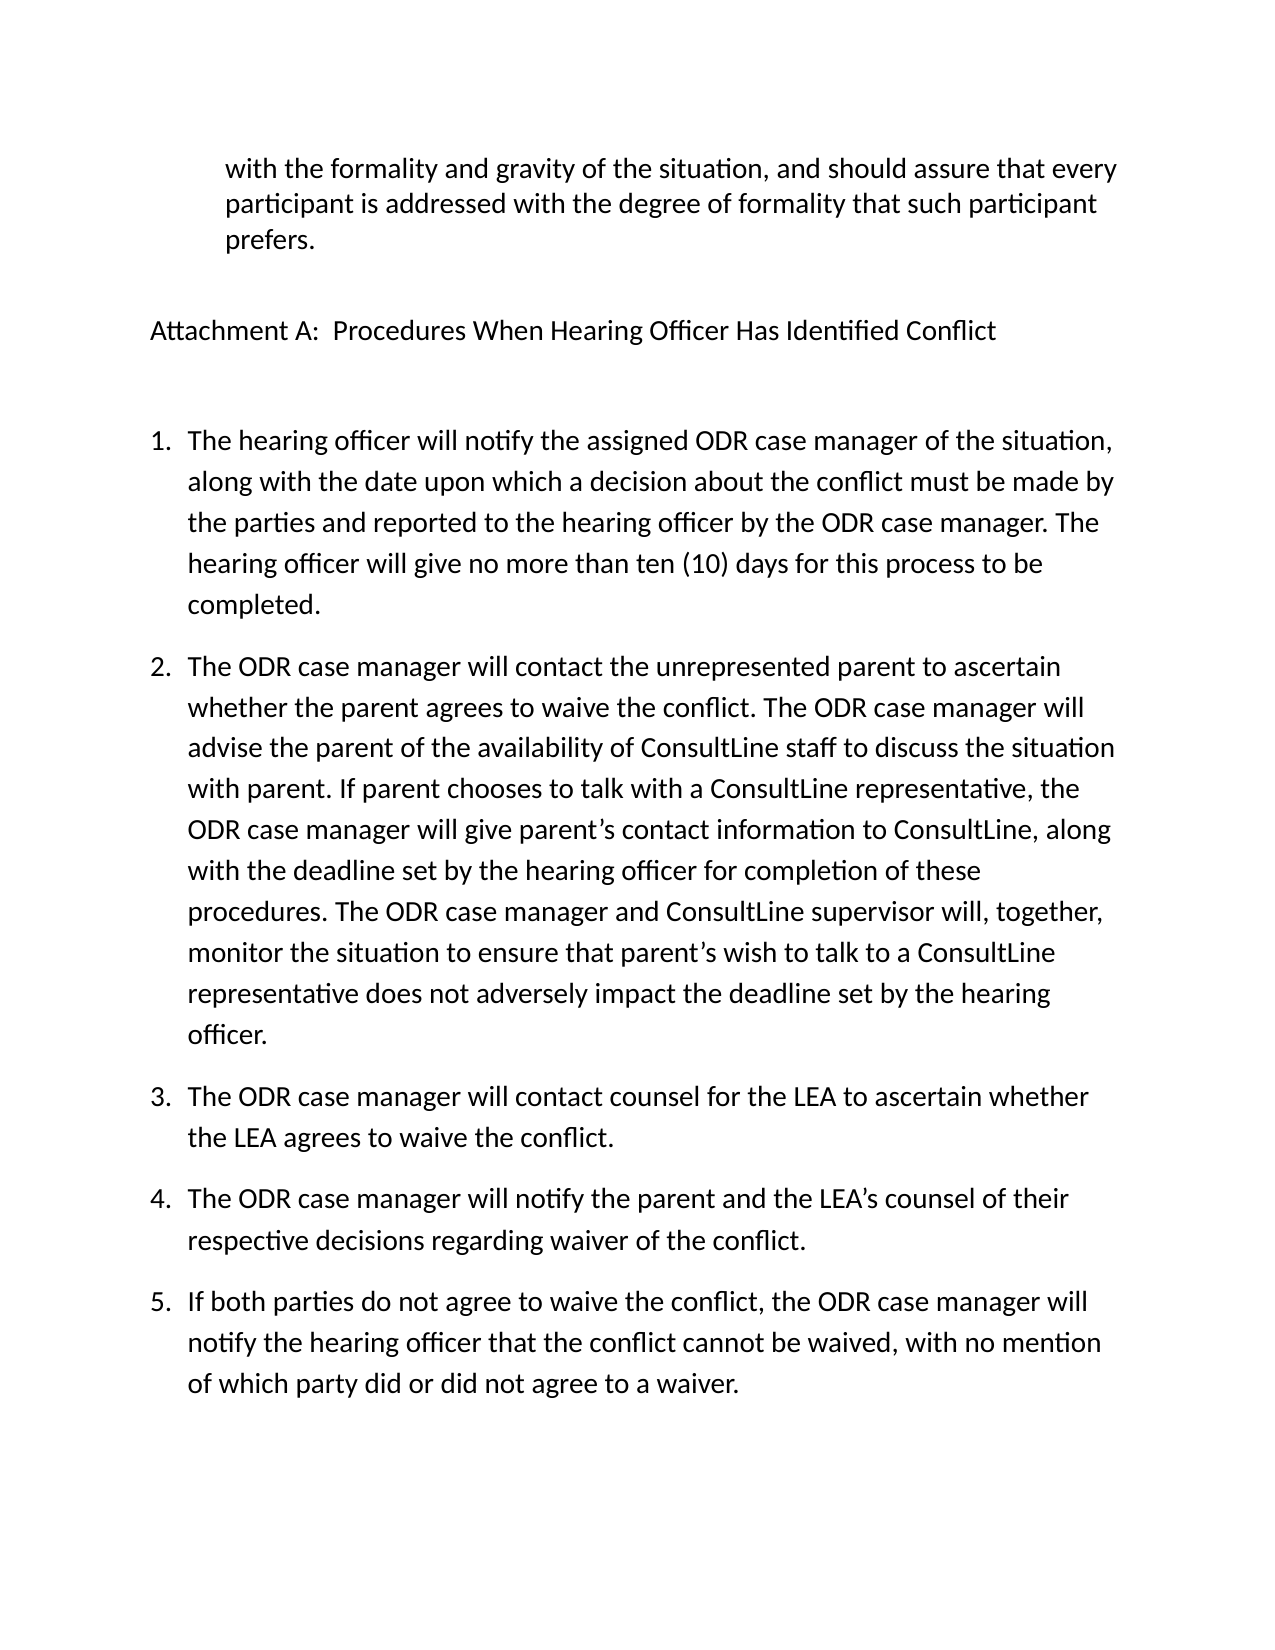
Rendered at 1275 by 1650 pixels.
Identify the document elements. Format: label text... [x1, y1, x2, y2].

list The ODR case manager will notify the parent and the LEA’s counsel of their respective decisions regarding waiver of the conflict. [150, 1181, 1125, 1257]
list If both parties do not agree to waive the conflict, the ODR case manager will notify the hearing officer that the conflict cannot be waived, with no mention of which party did or did not agree to a waiver. [150, 1283, 1125, 1401]
list The ODR case manager will contact counsel for the LEA to ascertain whether the LEA agrees to waive the conflict. [150, 1078, 1125, 1154]
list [187, 150, 1125, 257]
list The hearing officer will notify the assigned ODR case manager of the situation, along with the date upon which a decision about the conflict must be made by the parties and reported to the hearing officer by the ODR case manager. The hearing officer will give no more than ten (10) days for this process to be completed. [150, 422, 1125, 622]
text Attachment A: Procedures When Hearing Officer Has Identified Conflict [150, 312, 1125, 348]
list The ODR case manager will contact the unrepresented parent to ascertain whether the parent agrees to waive the conflict. The ODR case manager will advise the parent of the availability of ConsultLine staff to discuss the situation with parent. If parent chooses to talk with a ConsultLine representative, the ODR case manager will give parent’s contact information to ConsultLine, along with the deadline set by the hearing officer for completion of these procedures. The ODR case manager and ConsultLine supervisor will, together, monitor the situation to ensure that parent’s wish to talk to a ConsultLine representative does not adversely impact the deadline set by the hearing officer. [150, 648, 1125, 1052]
